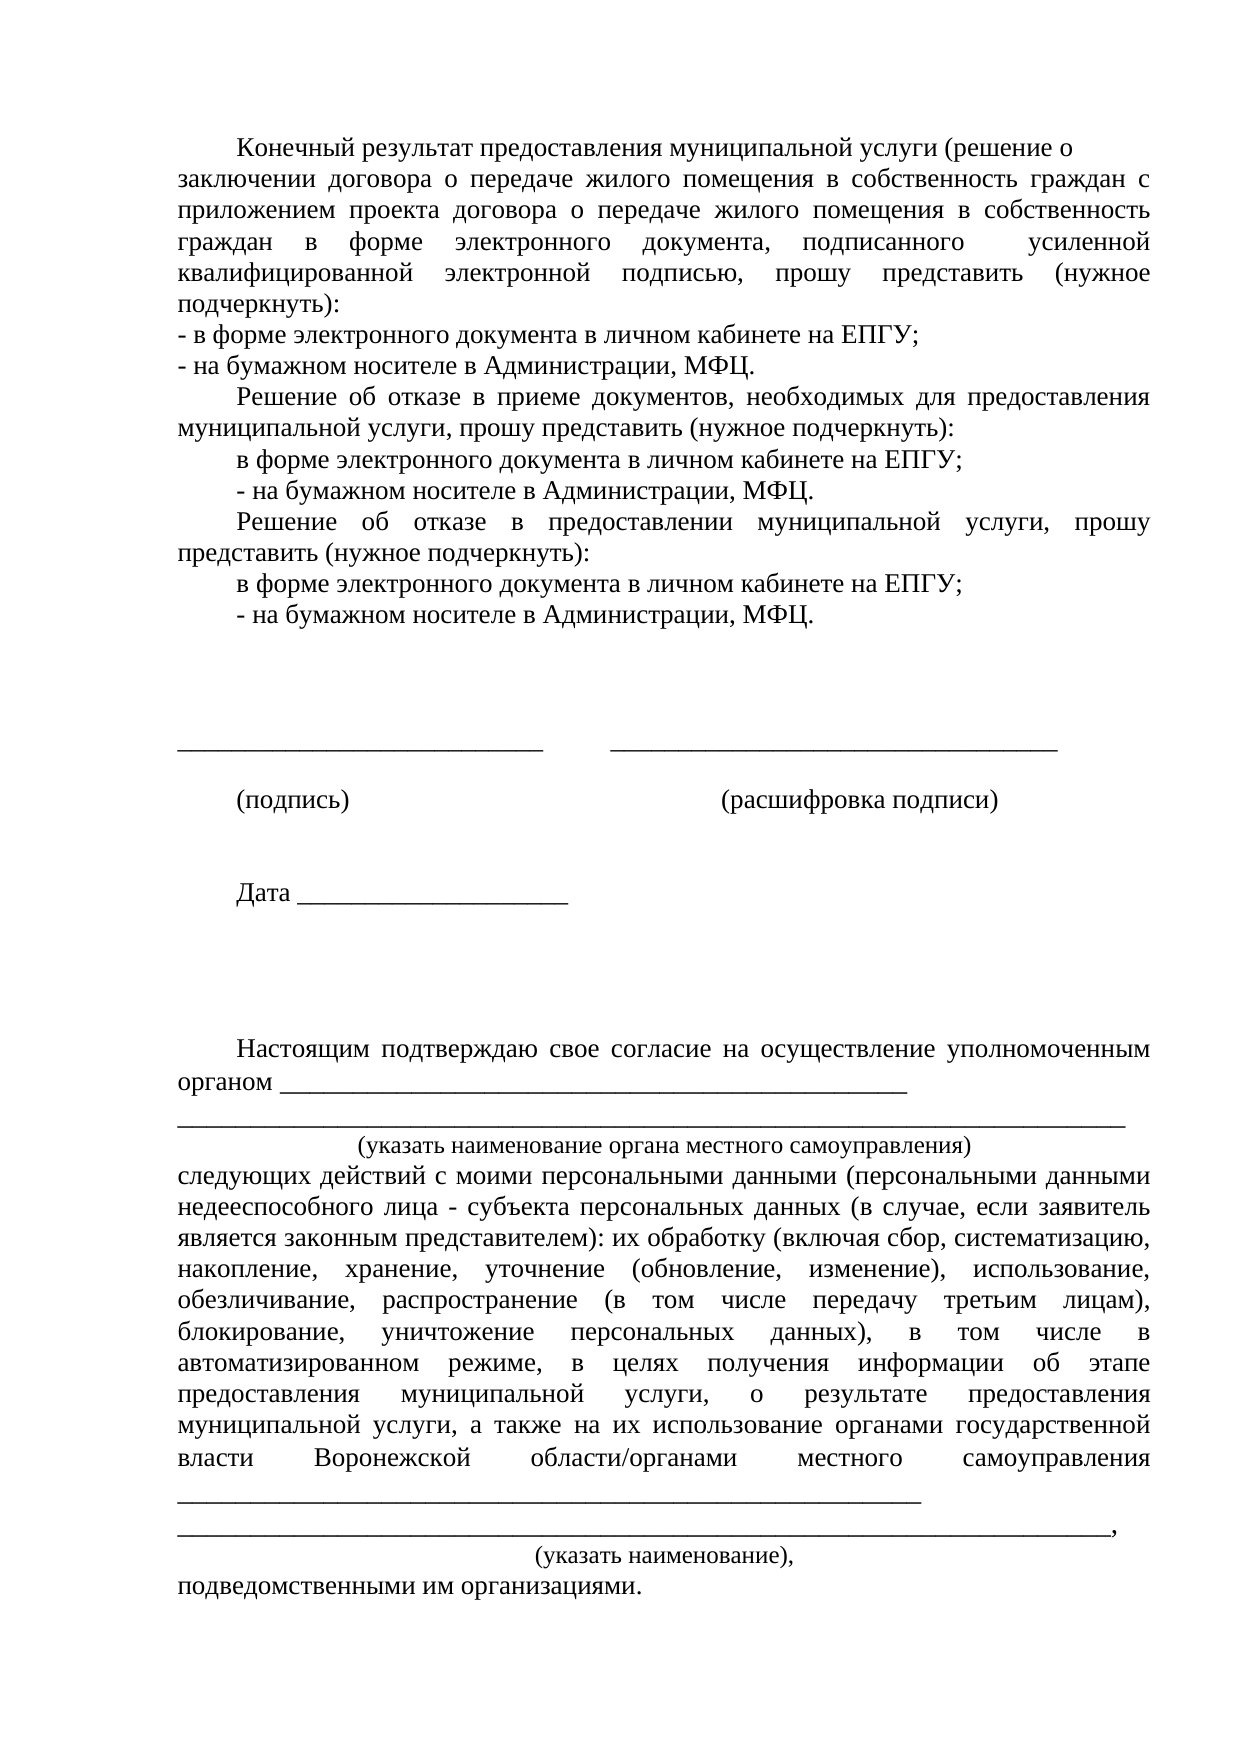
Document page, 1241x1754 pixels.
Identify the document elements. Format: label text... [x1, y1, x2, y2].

text ___________________________ _________________________________ [177, 723, 1152, 754]
text (указать наименование), [177, 1540, 1152, 1569]
text - на бумажном носителе в Администрации, МФЦ. [177, 349, 1152, 380]
text (указать наименование органа местного самоуправления) [177, 1130, 1152, 1159]
text Решение об отказе в предоставлении муниципальной услуги, прошу представить (нужное подчеркнуть): [177, 505, 1152, 567]
text в форме электронного документа в личном кабинете на ЕПГУ; [177, 443, 1152, 474]
text Настоящим подтверждаю свое согласие на осуществление уполномоченным органом ___________________________________________ [177, 1032, 1152, 1097]
text - в форме электронного документа в личном кабинете на ЕПГУ; [177, 318, 1152, 349]
text - на бумажном носителе в Администрации, МФЦ. [177, 474, 1152, 505]
text Конечный результат предоставления муниципальной услуги (решение о [177, 131, 1152, 162]
text Дата ____________________ [177, 876, 1152, 907]
text заключении договора о передаче жилого помещения в собственность граждан с приложением проекта договора о передаче жилого помещения в собственность граждан в форме электронного документа, подписанного усиленной квалифицированной электронной подписью, прошу представить (нужное подчеркнуть): [177, 162, 1152, 318]
text следующих действий с моими персональными данными (персональными данными недееспособного лица - субъекта персональных данных (в случае, если заявитель является законным представителем): их обработку (включая сбор, систематизацию, накопление, хранение, уточнение (обновление, изменение), использование, обезличивание, распространение (в том числе передачу третьим лицам), блокирование, уничтожение персональных данных), в том числе в автоматизированном режиме, в целях получения информации об этапе предоставления муниципальной услуги, о результате предоставления муниципальной услуги, а также на их использование органами государственной власти Воронежской области/органами местного самоуправления ___________________________________________________ [177, 1159, 1152, 1506]
text ________________________________________________________________, [177, 1506, 1152, 1540]
text _________________________________________________________________ [177, 1097, 1152, 1130]
text в форме электронного документа в личном кабинете на ЕПГУ; [177, 567, 1152, 598]
text - на бумажном носителе в Администрации, МФЦ. [177, 598, 1152, 629]
text Решение об отказе в приеме документов, необходимых для предоставления муниципальной услуги, прошу представить (нужное подчеркнуть): [177, 380, 1152, 443]
text (подпись) (расшифровка подписи) [177, 783, 1152, 814]
text подведомственными им организациями. [177, 1569, 1152, 1600]
